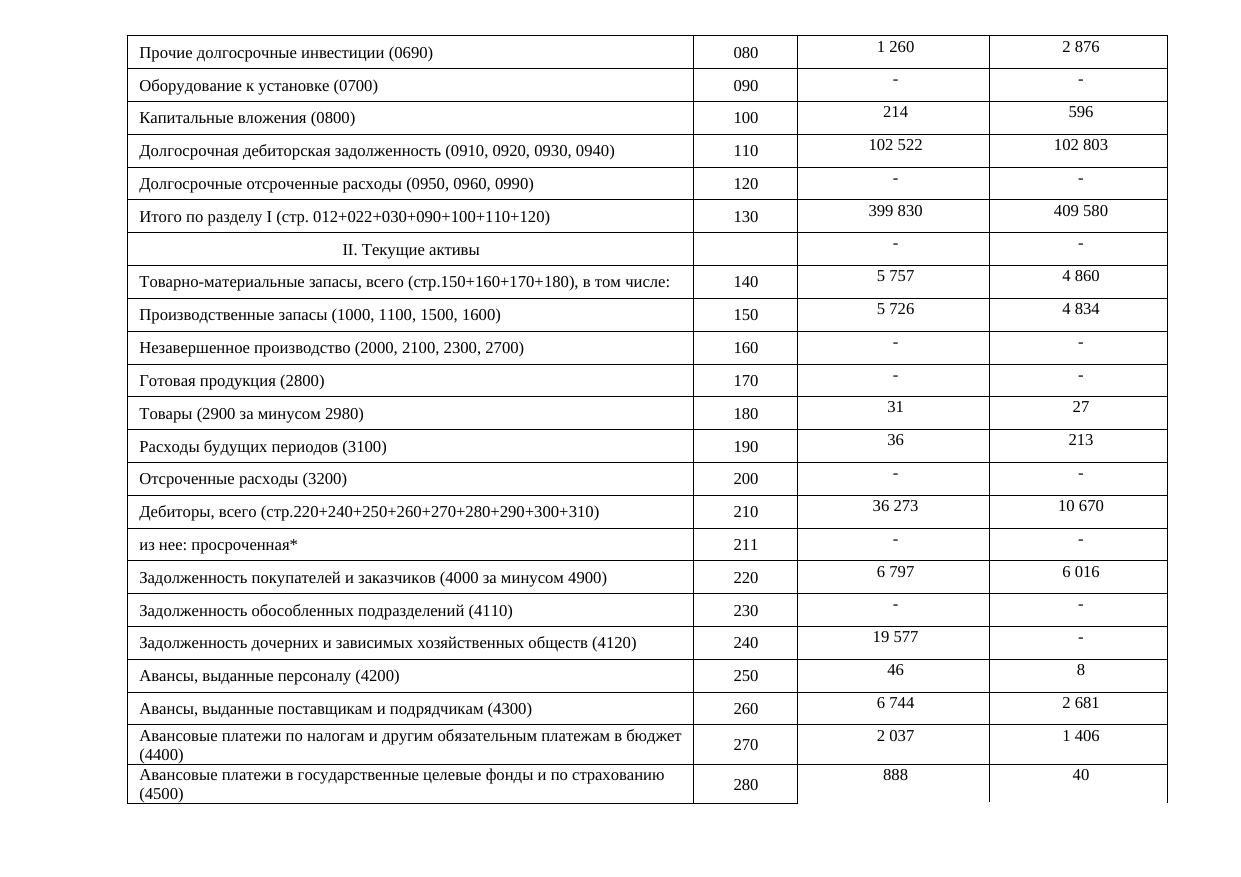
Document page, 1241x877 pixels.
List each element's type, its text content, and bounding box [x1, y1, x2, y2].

table_cell Авансовые платежи в государственные целевые фонды и по страхованию (4500) [128, 765, 693, 803]
table_cell 210 [694, 496, 797, 527]
table_cell 170 [694, 365, 797, 396]
table_cell 240 [694, 627, 797, 659]
table_cell - [798, 233, 989, 265]
table_cell - [798, 463, 989, 495]
table_cell Расходы будущих периодов (3100) [128, 430, 693, 462]
table_cell - [798, 168, 989, 199]
table_cell 220 [694, 561, 797, 593]
table_cell - [798, 332, 989, 363]
table_cell - [798, 594, 989, 626]
table_cell 36 273 [798, 496, 989, 527]
table_cell Авансы, выданные персоналу (4200) [128, 660, 693, 692]
table_cell Авансы, выданные поставщикам и подрядчикам (4300) [128, 693, 693, 724]
table_cell 596 [990, 102, 1167, 134]
table_cell 19 577 [798, 627, 989, 659]
table_cell - [798, 529, 989, 560]
table_cell Авансовые платежи по налогам и другим обязательным платежам в бюджет (4400) [128, 725, 693, 764]
table_cell 250 [694, 660, 797, 692]
table_cell Отсроченные расходы (3200) [128, 463, 693, 495]
table_cell 102 803 [990, 135, 1167, 167]
table_cell - [990, 529, 1167, 560]
table_cell II. Текущие активы [128, 233, 693, 265]
table_cell 6 016 [990, 561, 1167, 593]
table_cell 110 [694, 135, 797, 167]
table_cell - [990, 69, 1167, 101]
table_cell Долгосрочная дебиторская задолженность (0910, 0920, 0930, 0940) [128, 135, 693, 167]
table_cell 150 [694, 299, 797, 331]
table_cell Незавершенное производство (2000, 2100, 2300, 2700) [128, 332, 693, 363]
table_cell 140 [694, 266, 797, 298]
table_cell Товарно-материальные запасы, всего (стр.150+160+170+180), в том числе: [128, 266, 693, 298]
table_cell 888 [798, 765, 989, 803]
table_cell - [990, 365, 1167, 396]
table_cell Итого по разделу I (стр. 012+022+030+090+100+110+120) [128, 200, 693, 232]
table_cell - [990, 168, 1167, 199]
table_cell 2 681 [990, 693, 1167, 724]
table_cell 5 757 [798, 266, 989, 298]
table_cell 270 [694, 725, 797, 764]
table_cell 190 [694, 430, 797, 462]
table_cell 1 406 [990, 725, 1167, 764]
table_cell Задолженность дочерних и зависимых хозяйственных обществ (4120) [128, 627, 693, 659]
table_cell 36 [798, 430, 989, 462]
table_cell 4 834 [990, 299, 1167, 331]
table_cell 130 [694, 200, 797, 232]
table_cell 8 [990, 660, 1167, 692]
table_cell 6 744 [798, 693, 989, 724]
table_cell 213 [990, 430, 1167, 462]
table_cell 090 [694, 69, 797, 101]
table_cell 230 [694, 594, 797, 626]
table_cell из нее: просроченная* [128, 529, 693, 560]
table_cell 160 [694, 332, 797, 363]
table_cell 1 260 [798, 36, 989, 68]
table_cell 080 [694, 36, 797, 68]
table_cell 409 580 [990, 200, 1167, 232]
table_cell 260 [694, 693, 797, 724]
table_cell 46 [798, 660, 989, 692]
table_cell Готовая продукция (2800) [128, 365, 693, 396]
table_cell [694, 233, 797, 265]
table_cell 280 [694, 765, 797, 803]
table_cell 200 [694, 463, 797, 495]
table_cell 214 [798, 102, 989, 134]
table_cell 10 670 [990, 496, 1167, 527]
table_cell Задолженность покупателей и заказчиков (4000 за минусом 4900) [128, 561, 693, 593]
table_cell 4 860 [990, 266, 1167, 298]
table_cell - [990, 627, 1167, 659]
table_cell 27 [990, 397, 1167, 429]
table_cell 2 876 [990, 36, 1167, 68]
table_cell Дебиторы, всего (стр.220+240+250+260+270+280+290+300+310) [128, 496, 693, 527]
table_cell 2 037 [798, 725, 989, 764]
table_cell - [798, 69, 989, 101]
table_cell Долгосрочные отсроченные расходы (0950, 0960, 0990) [128, 168, 693, 199]
table_cell 40 [989, 765, 1167, 803]
table_cell 211 [694, 529, 797, 560]
table_cell 102 522 [798, 135, 989, 167]
table_cell 100 [694, 102, 797, 134]
table_cell - [990, 332, 1167, 363]
table_cell Капитальные вложения (0800) [128, 102, 693, 134]
table_cell - [990, 233, 1167, 265]
table_cell Оборудование к установке (0700) [128, 69, 693, 101]
table_cell 6 797 [798, 561, 989, 593]
table_cell 120 [694, 168, 797, 199]
table_cell Производственные запасы (1000, 1100, 1500, 1600) [128, 299, 693, 331]
table_cell - [990, 594, 1167, 626]
table_cell Товары (2900 за минусом 2980) [128, 397, 693, 429]
table_cell 180 [694, 397, 797, 429]
table_cell Прочие долгосрочные инвестиции (0690) [128, 36, 693, 68]
table_cell Задолженность обособленных подразделений (4110) [128, 594, 693, 626]
table_cell 31 [798, 397, 989, 429]
table_cell 5 726 [798, 299, 989, 331]
table_cell - [798, 365, 989, 396]
table_cell 399 830 [798, 200, 989, 232]
table_cell - [990, 463, 1167, 495]
